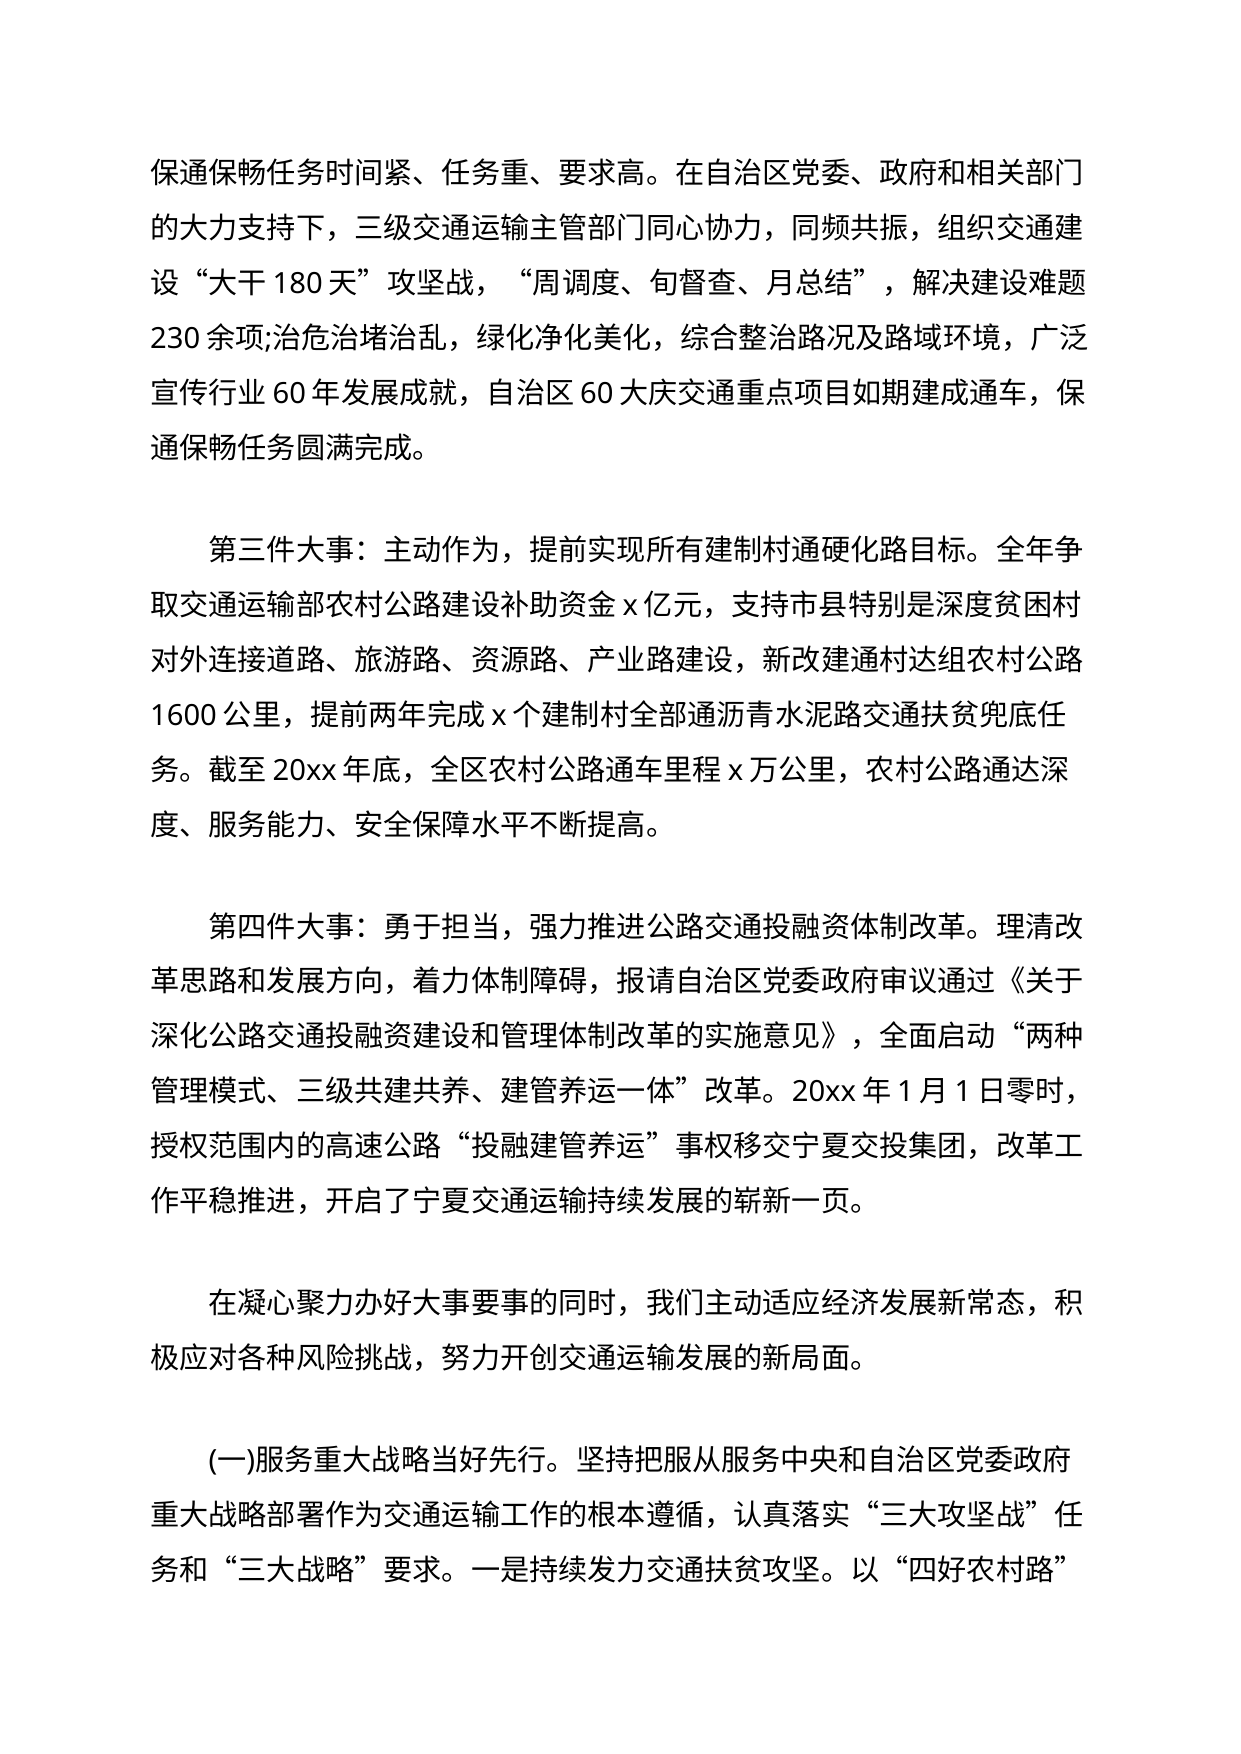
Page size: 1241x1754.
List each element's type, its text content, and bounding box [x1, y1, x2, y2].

text 第四件大事：勇于担当，强力推进公路交通投融资体制改革。理清改革思路和发展方向，着力体制障碍，报请自治区党委政府审议通过《关于深化公路交通投融资建设和管理体制改革的实施意见》，全面启动“两种管理模式、三级共建共养、建管养运一体”改革。20xx年1月1日零时，授权范围内的高速公路“投融建管养运”事权移交宁夏交投集团，改革工作平稳推进，开启了宁夏交通运输持续发展的崭新一页。 [150, 903, 1090, 1220]
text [150, 150, 1090, 467]
text 在凝心聚力办好大事要事的同时，我们主动适应经济发展新常态，积极应对各种风险挑战，努力开创交通运输发展的新局面。 [150, 1279, 1090, 1377]
text 第三件大事：主动作为，提前实现所有建制村通硬化路目标。全年争取交通运输部农村公路建设补助资金x亿元，支持市县特别是深度贫困村对外连接道路、旅游路、资源路、产业路建设，新改建通村达组农村公路1600公里，提前两年完成x个建制村全部通沥青水泥路交通扶贫兜底任务。截至20xx年底，全区农村公路通车里程x万公里，农村公路通达深度、服务能力、安全保障水平不断提高。 [150, 527, 1090, 844]
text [150, 1436, 1090, 1588]
